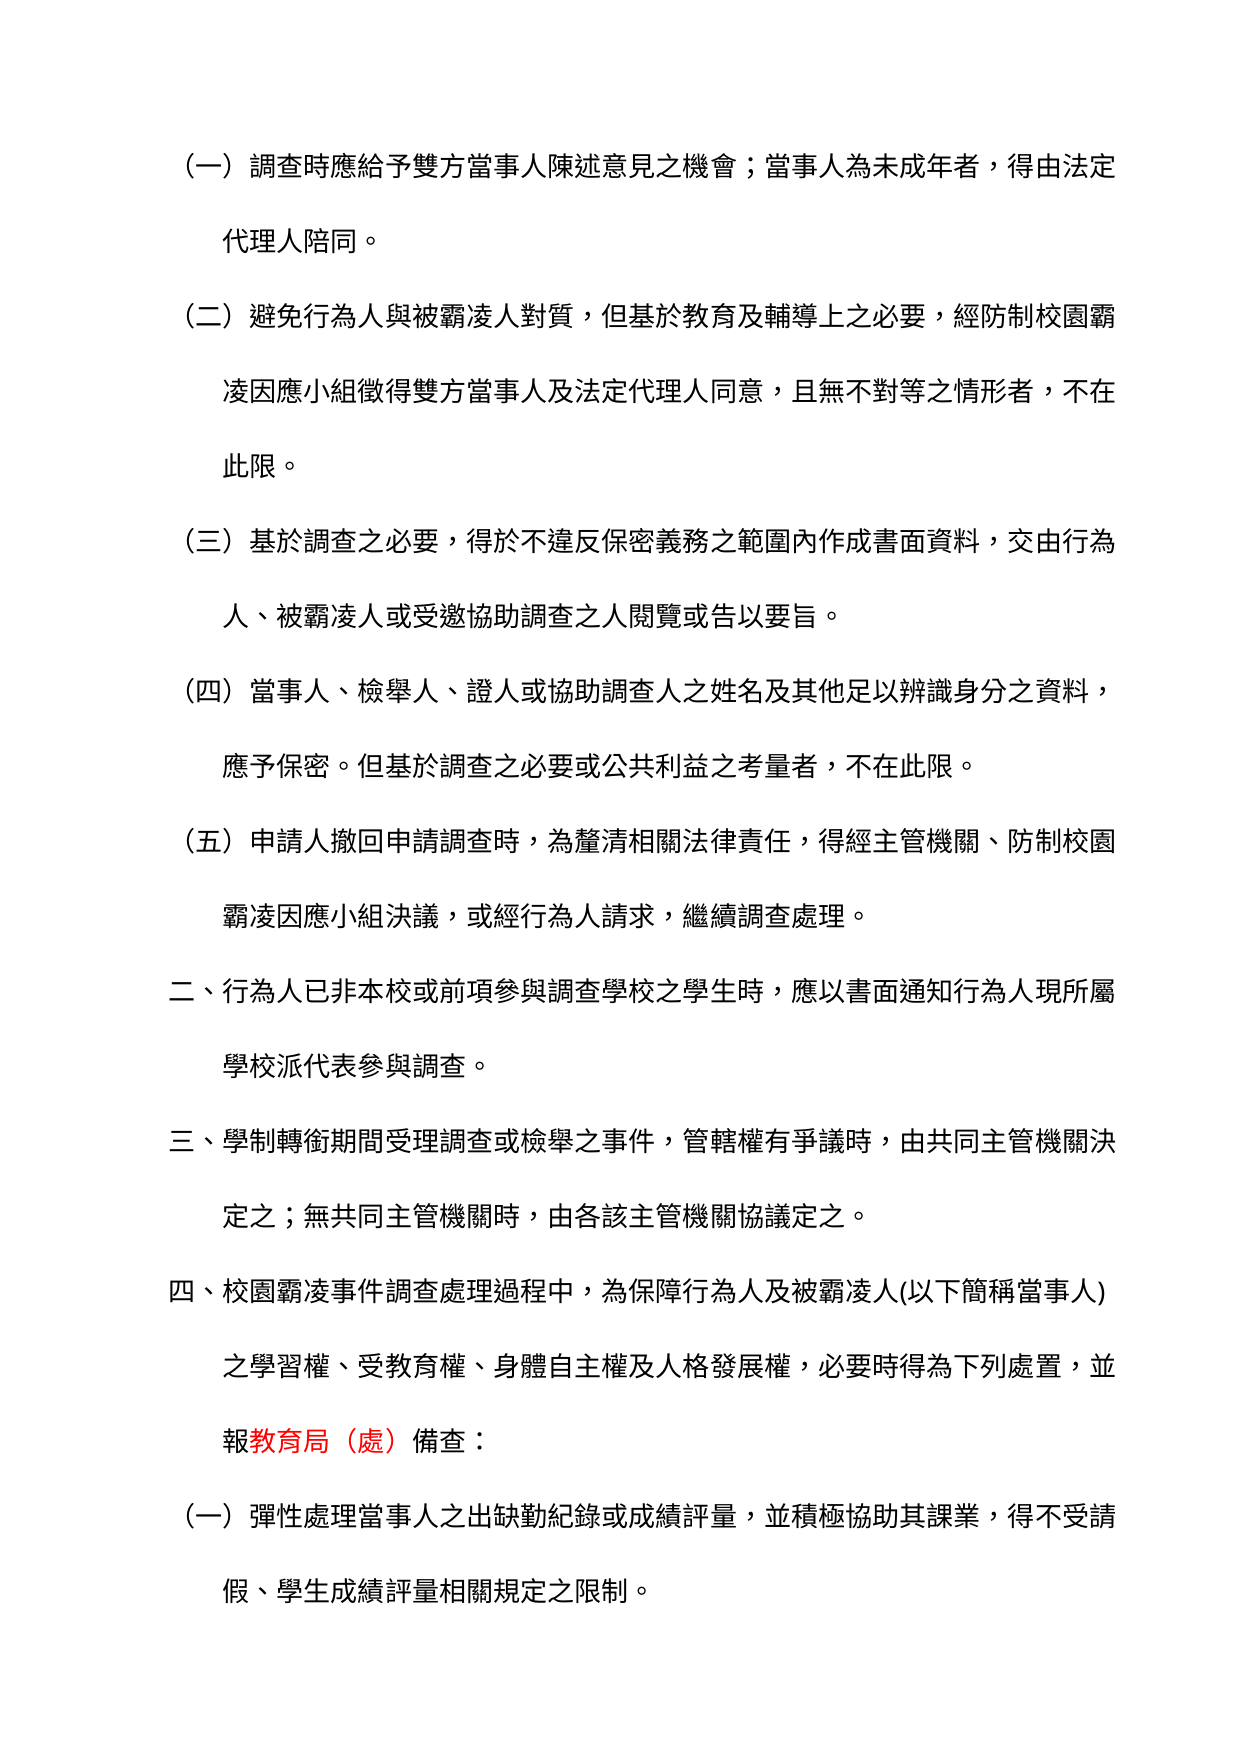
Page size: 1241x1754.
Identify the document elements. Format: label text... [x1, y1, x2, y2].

text （三）基於調查之必要，得於不違反保密義務之範圍內作成書面資料，交由行為人、被霸凌人或受邀協助調查之人閱覽或告以要旨。 [168, 502, 1122, 652]
text 二、行為人已非本校或前項參與調查學校之學生時，應以書面通知行為人現所屬學校派代表參與調查。 [168, 952, 1122, 1102]
text （五）申請人撤回申請調查時，為釐清相關法律責任，得經主管機關、防制校園霸凌因應小組決議，或經行為人請求，繼續調查處理。 [168, 802, 1122, 952]
text 三、學制轉銜期間受理調查或檢舉之事件，管轄權有爭議時，由共同主管機關決定之；無共同主管機關時，由各該主管機關協議定之。 [168, 1102, 1122, 1252]
text （四）當事人、檢舉人、證人或協助調查人之姓名及其他足以辨識身分之資料，應予保密。但基於調查之必要或公共利益之考量者，不在此限。 [168, 652, 1122, 802]
text （一）調查時應給予雙方當事人陳述意見之機會；當事人為未成年者，得由法定代理人陪同。 [168, 127, 1122, 277]
text 四、校園霸凌事件調查處理過程中，為保障行為人及被霸凌人(以下簡稱當事人)之學習權、受教育權、身體自主權及人格發展權，必要時得為下列處置，並報教育局（處）備查： [168, 1252, 1122, 1477]
text （一）彈性處理當事人之出缺勤紀錄或成績評量，並積極協助其課業，得不受請假、學生成績評量相關規定之限制。 [168, 1477, 1122, 1627]
text （二）避免行為人與被霸凌人對質，但基於教育及輔導上之必要，經防制校園霸凌因應小組徵得雙方當事人及法定代理人同意，且無不對等之情形者，不在此限。 [168, 277, 1122, 502]
